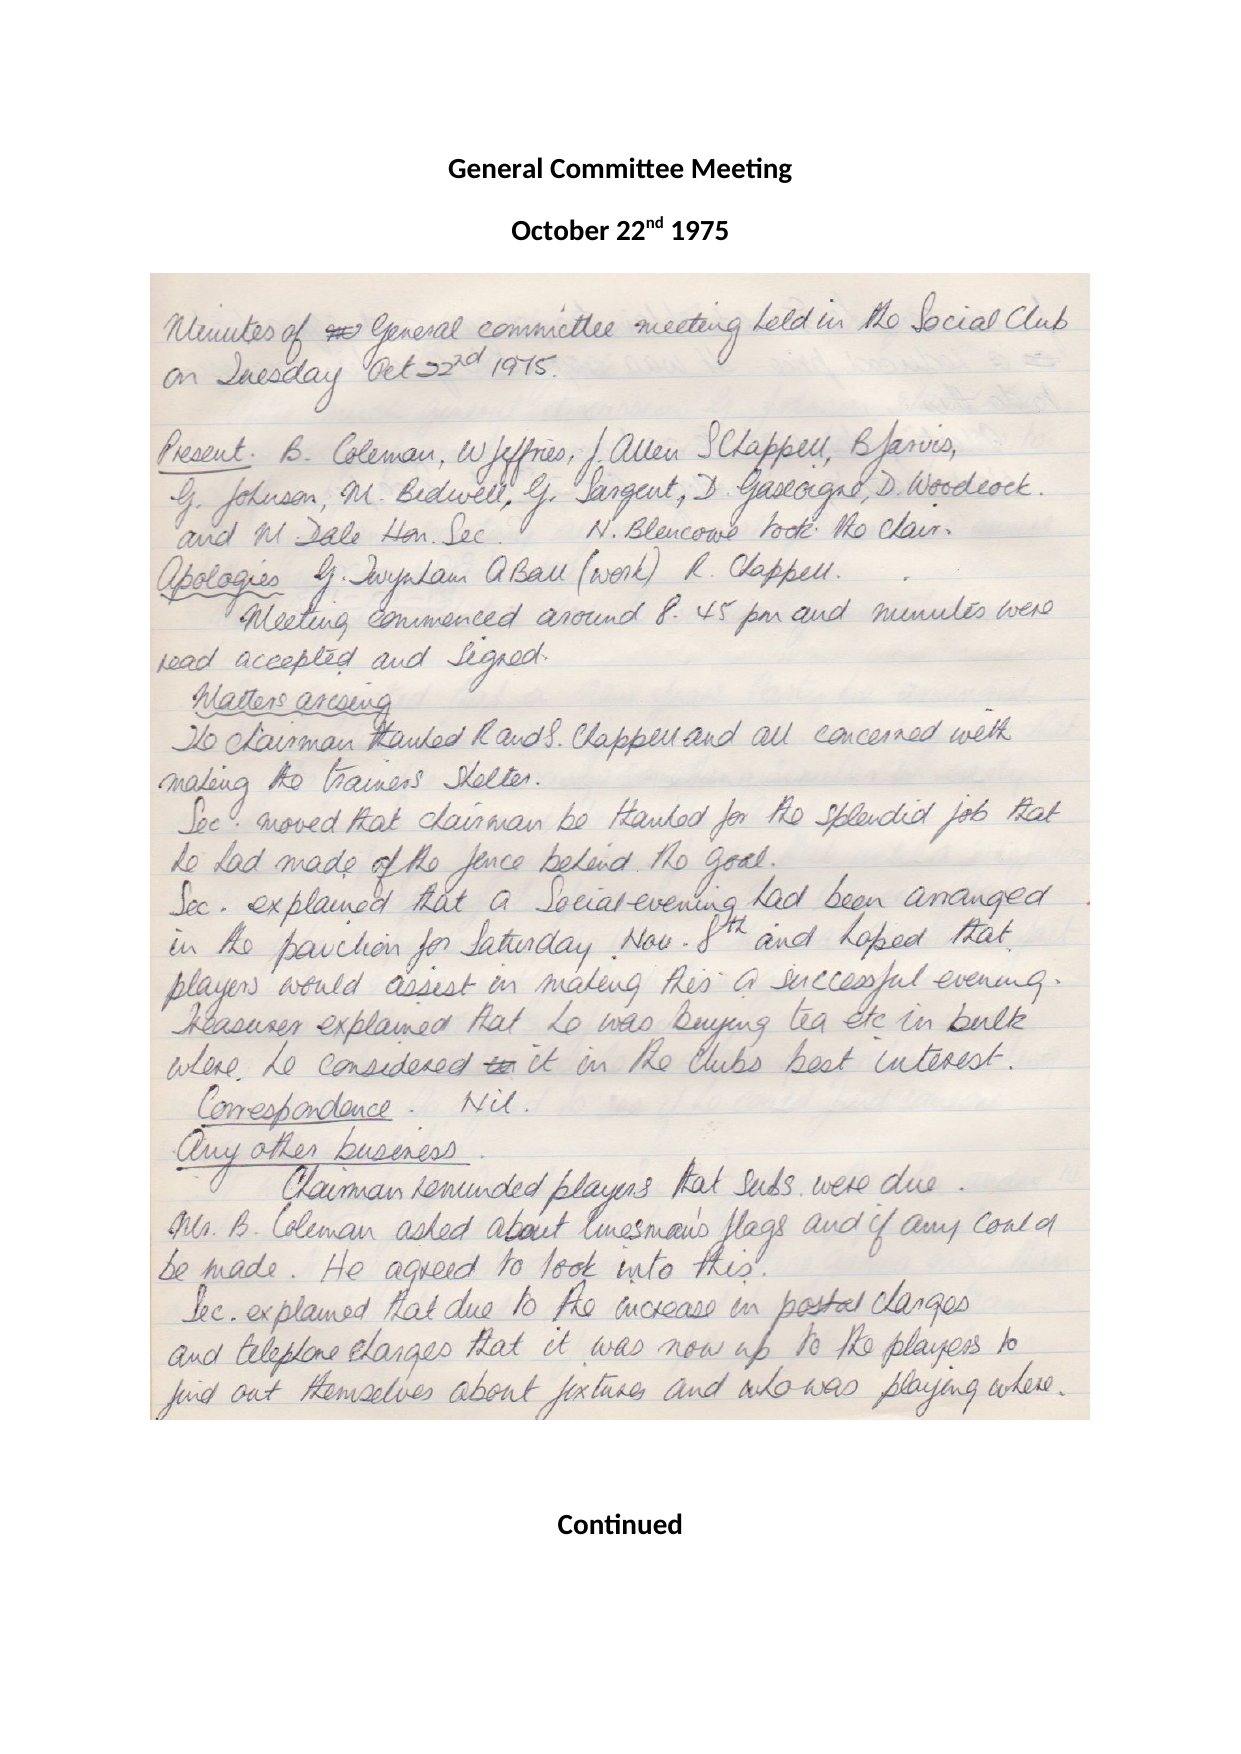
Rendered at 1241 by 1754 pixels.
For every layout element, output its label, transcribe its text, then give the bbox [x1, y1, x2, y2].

text October 22nd 1975 [150, 212, 1090, 247]
text Continued [150, 1506, 1090, 1542]
text General Committee Meeting [150, 150, 1090, 186]
picture [150, 273, 1091, 1420]
